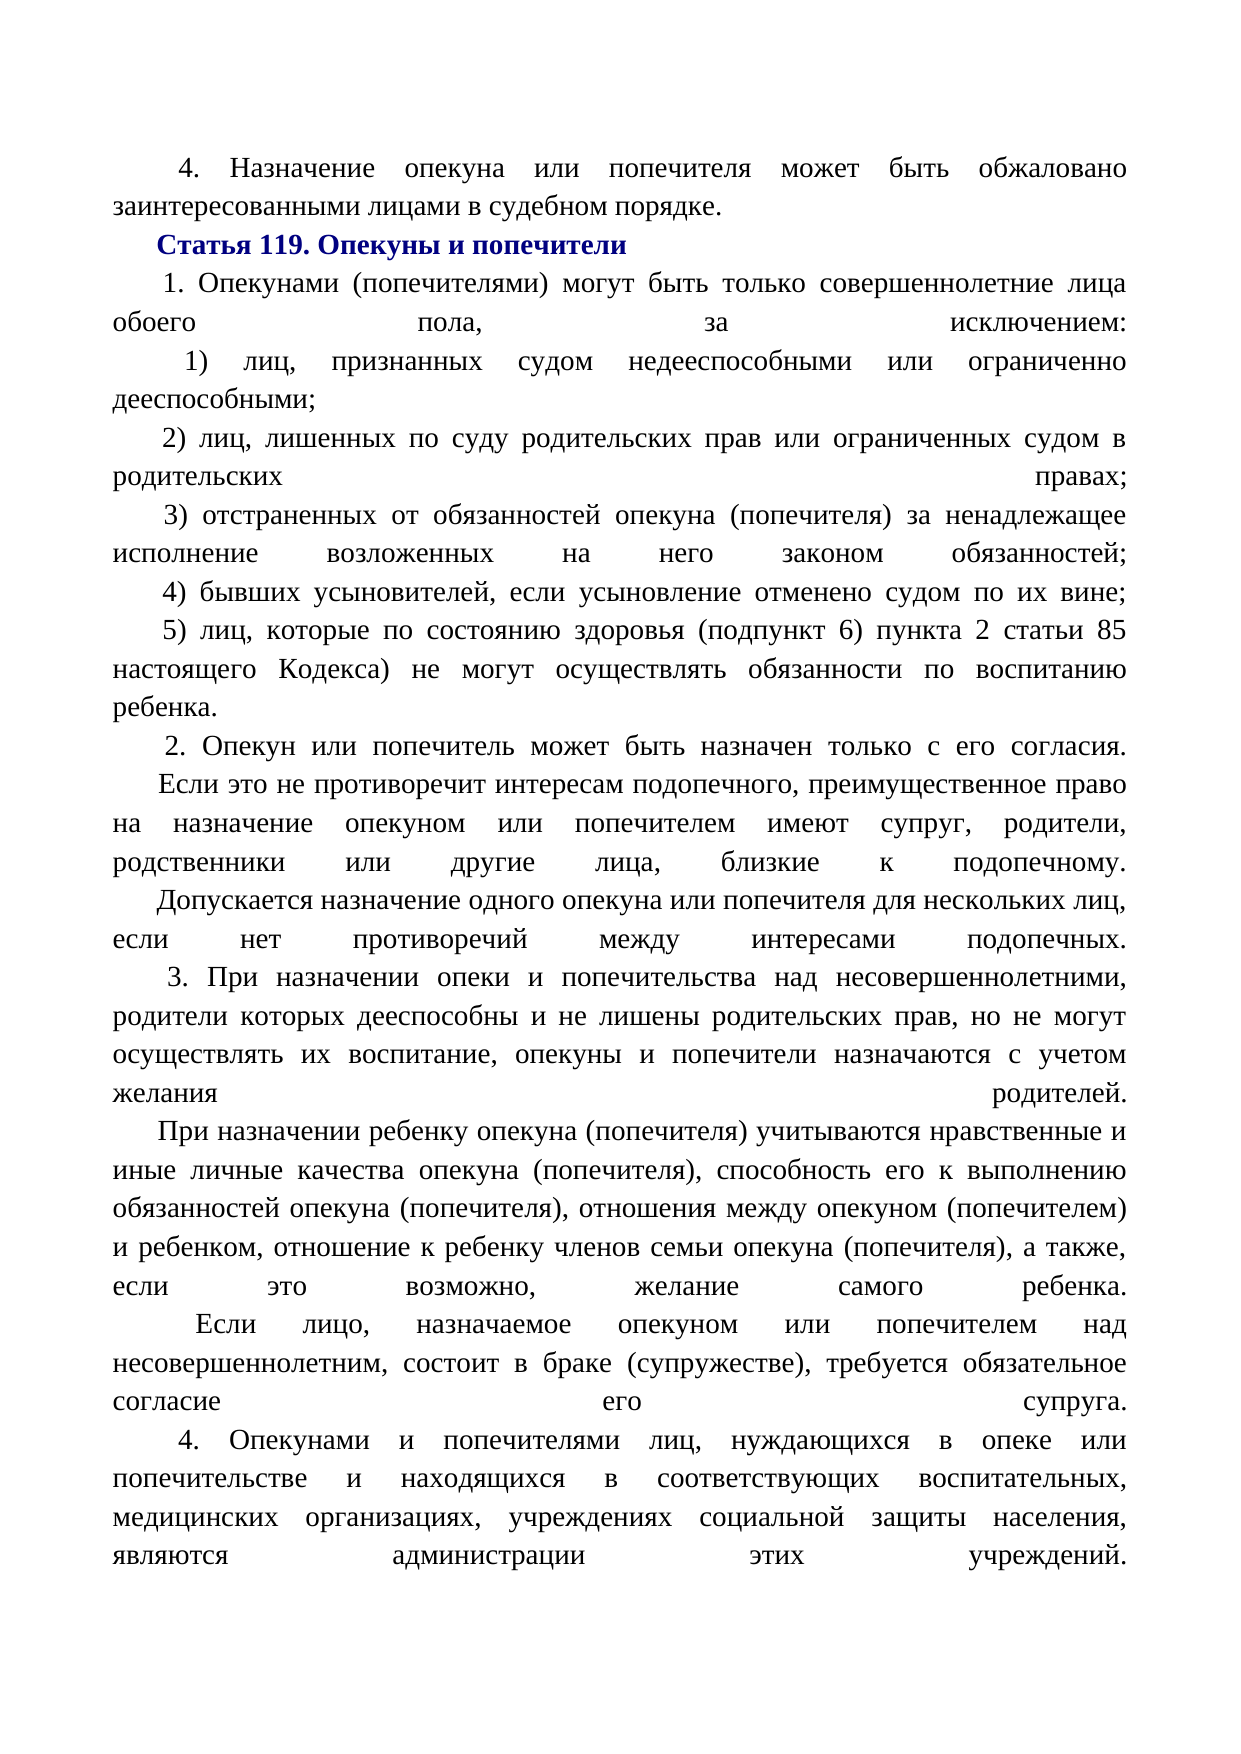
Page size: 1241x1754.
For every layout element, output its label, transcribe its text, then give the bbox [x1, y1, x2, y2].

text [112, 150, 1128, 222]
text Статья 119. Опекуны и попечители [112, 227, 1128, 261]
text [112, 266, 1128, 1571]
